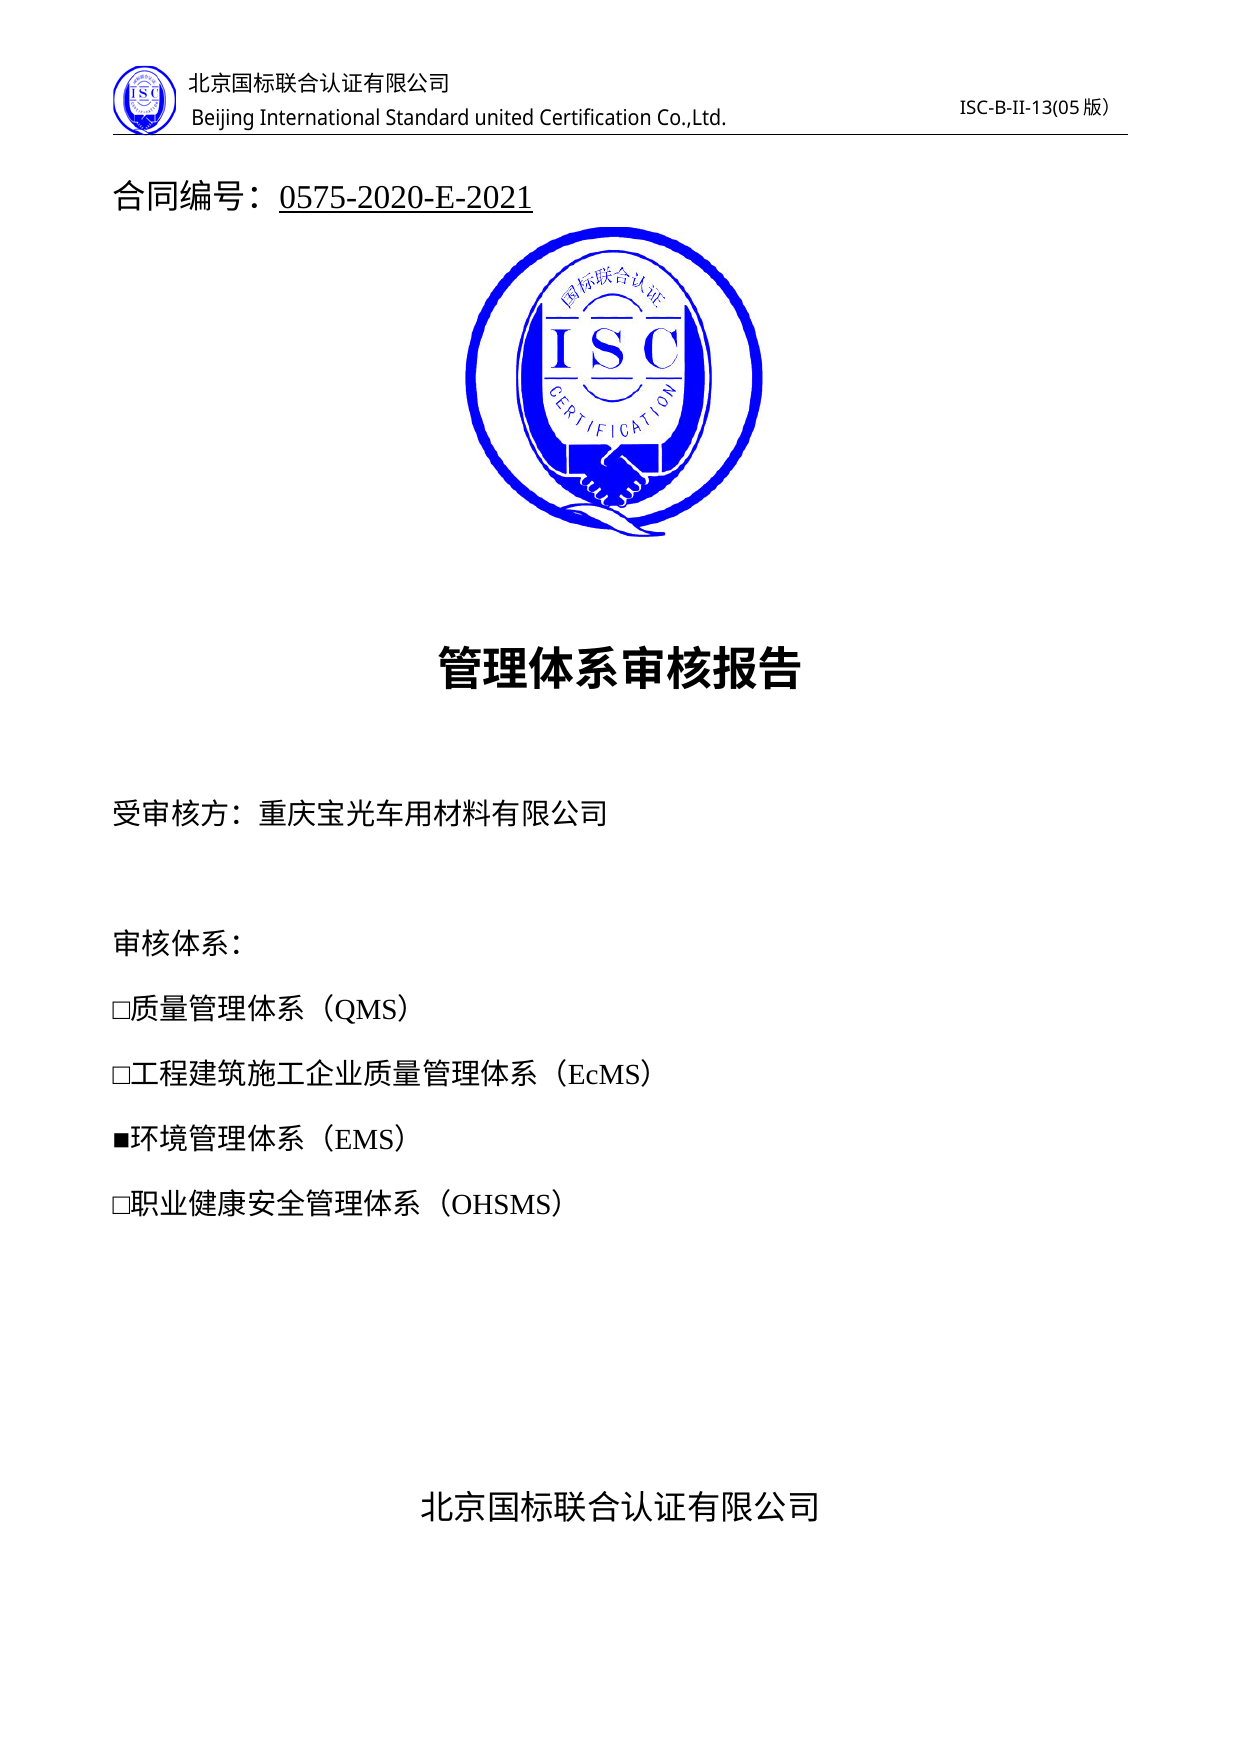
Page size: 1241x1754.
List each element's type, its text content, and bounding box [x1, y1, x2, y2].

picture [112, 65, 176, 134]
text 受审核方：重庆宝光车用材料有限公司 [112, 779, 1128, 844]
text ■环境管理体系（EMS） [112, 1104, 1128, 1169]
text 管理体系审核报告 [112, 617, 1128, 714]
text □工程建筑施工企业质量管理体系（EcMS） [112, 1039, 1128, 1104]
text □质量管理体系（QMS） [112, 974, 1128, 1039]
text 审核体系： [112, 909, 1128, 974]
text 北京国标联合认证有限公司 [112, 1472, 1128, 1537]
text 合同编号：0575-2020-E-2021 [112, 162, 1128, 227]
text □职业健康安全管理体系（OHSMS） [112, 1169, 1128, 1234]
picture [465, 227, 775, 537]
